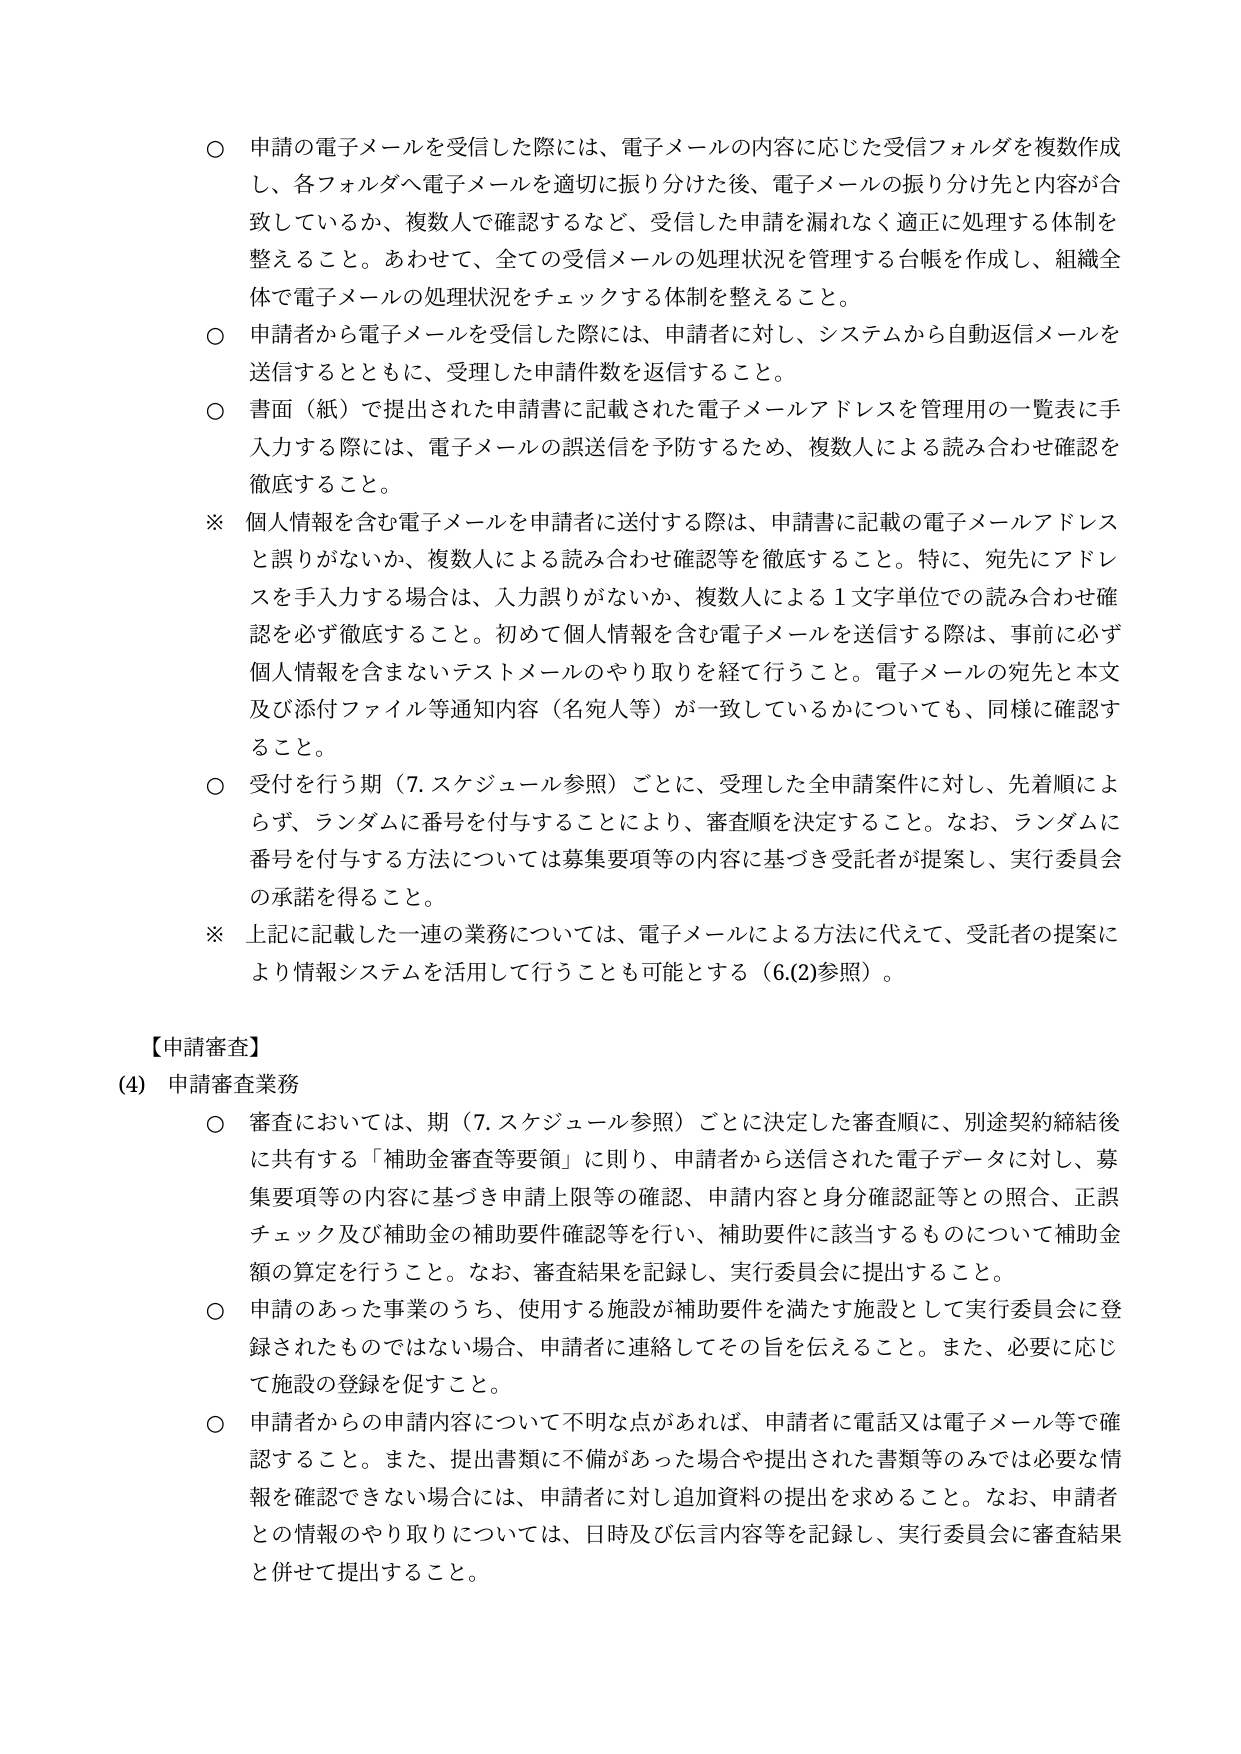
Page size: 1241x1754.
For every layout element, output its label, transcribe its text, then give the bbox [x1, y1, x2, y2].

text ※ 個人情報を含む電子メールを申請者に送付する際は、申請書に記載の電子メールアドレスと誤りがないか、複数人による読み合わせ確認等を徹底すること。特に、宛先にアドレスを手入力する場合は、入力誤りがないか、複数人による１文字単位での読み合わせ確認を必ず徹底すること。初めて個人情報を含む電子メールを送信する際は、事前に必ず個人情報を含まないテストメールのやり取りを経て行うこと。電子メールの宛先と本文及び添付ファイル等通知内容（名宛人等）が一致しているかについても、同様に確認すること。 [206, 502, 1122, 764]
list 申請者から電子メールを受信した際には、申請者に対し、システムから自動返信メールを送信するとともに、受理した申請件数を返信すること。 [206, 314, 1122, 389]
text (4) 申請審査業務 [118, 1064, 1122, 1102]
list 申請のあった事業のうち、使用する施設が補助要件を満たす施設として実行委員会に登録されたものではない場合、申請者に連絡してその旨を伝えること。また、必要に応じて施設の登録を促すこと。 [206, 1289, 1122, 1402]
list 申請の電子メールを受信した際には、電子メールの内容に応じた受信フォルダを複数作成し、各フォルダへ電子メールを適切に振り分けた後、電子メールの振り分け先と内容が合致しているか、複数人で確認するなど、受信した申請を漏れなく適正に処理する体制を整えること。あわせて、全ての受信メールの処理状況を管理する台帳を作成し、組織全体で電子メールの処理状況をチェックする体制を整えること。 [206, 127, 1122, 314]
list 審査においては、期（7. スケジュール参照）ごとに決定した審査順に、別途契約締結後に共有する「補助金審査等要領」に則り、申請者から送信された電子データに対し、募集要項等の内容に基づき申請上限等の確認、申請内容と身分確認証等との照合、正誤チェック及び補助金の補助要件確認等を行い、補助要件に該当するものについて補助金額の算定を行うこと。なお、審査結果を記録し、実行委員会に提出すること。 [206, 1102, 1122, 1289]
text 【申請審査】 [118, 1027, 1122, 1064]
list 書面（紙）で提出された申請書に記載された電子メールアドレスを管理用の一覧表に手入力する際には、電子メールの誤送信を予防するため、複数人による読み合わせ確認を徹底すること。 [206, 389, 1122, 502]
list 申請者からの申請内容について不明な点があれば、申請者に電話又は電子メール等で確認すること。また、提出書類に不備があった場合や提出された書類等のみでは必要な情報を確認できない場合には、申請者に対し追加資料の提出を求めること。なお、申請者との情報のやり取りについては、日時及び伝言内容等を記録し、実行委員会に審査結果と併せて提出すること。 [206, 1402, 1122, 1589]
text ※ 上記に記載した一連の業務については、電子メールによる方法に代えて、受託者の提案により情報システムを活用して行うことも可能とする（6.(2)参照）。 [206, 914, 1122, 989]
list 受付を行う期（7. スケジュール参照）ごとに、受理した全申請案件に対し、先着順によらず、ランダムに番号を付与することにより、審査順を決定すること。なお、ランダムに番号を付与する方法については募集要項等の内容に基づき受託者が提案し、実行委員会の承諾を得ること。 [206, 764, 1122, 914]
